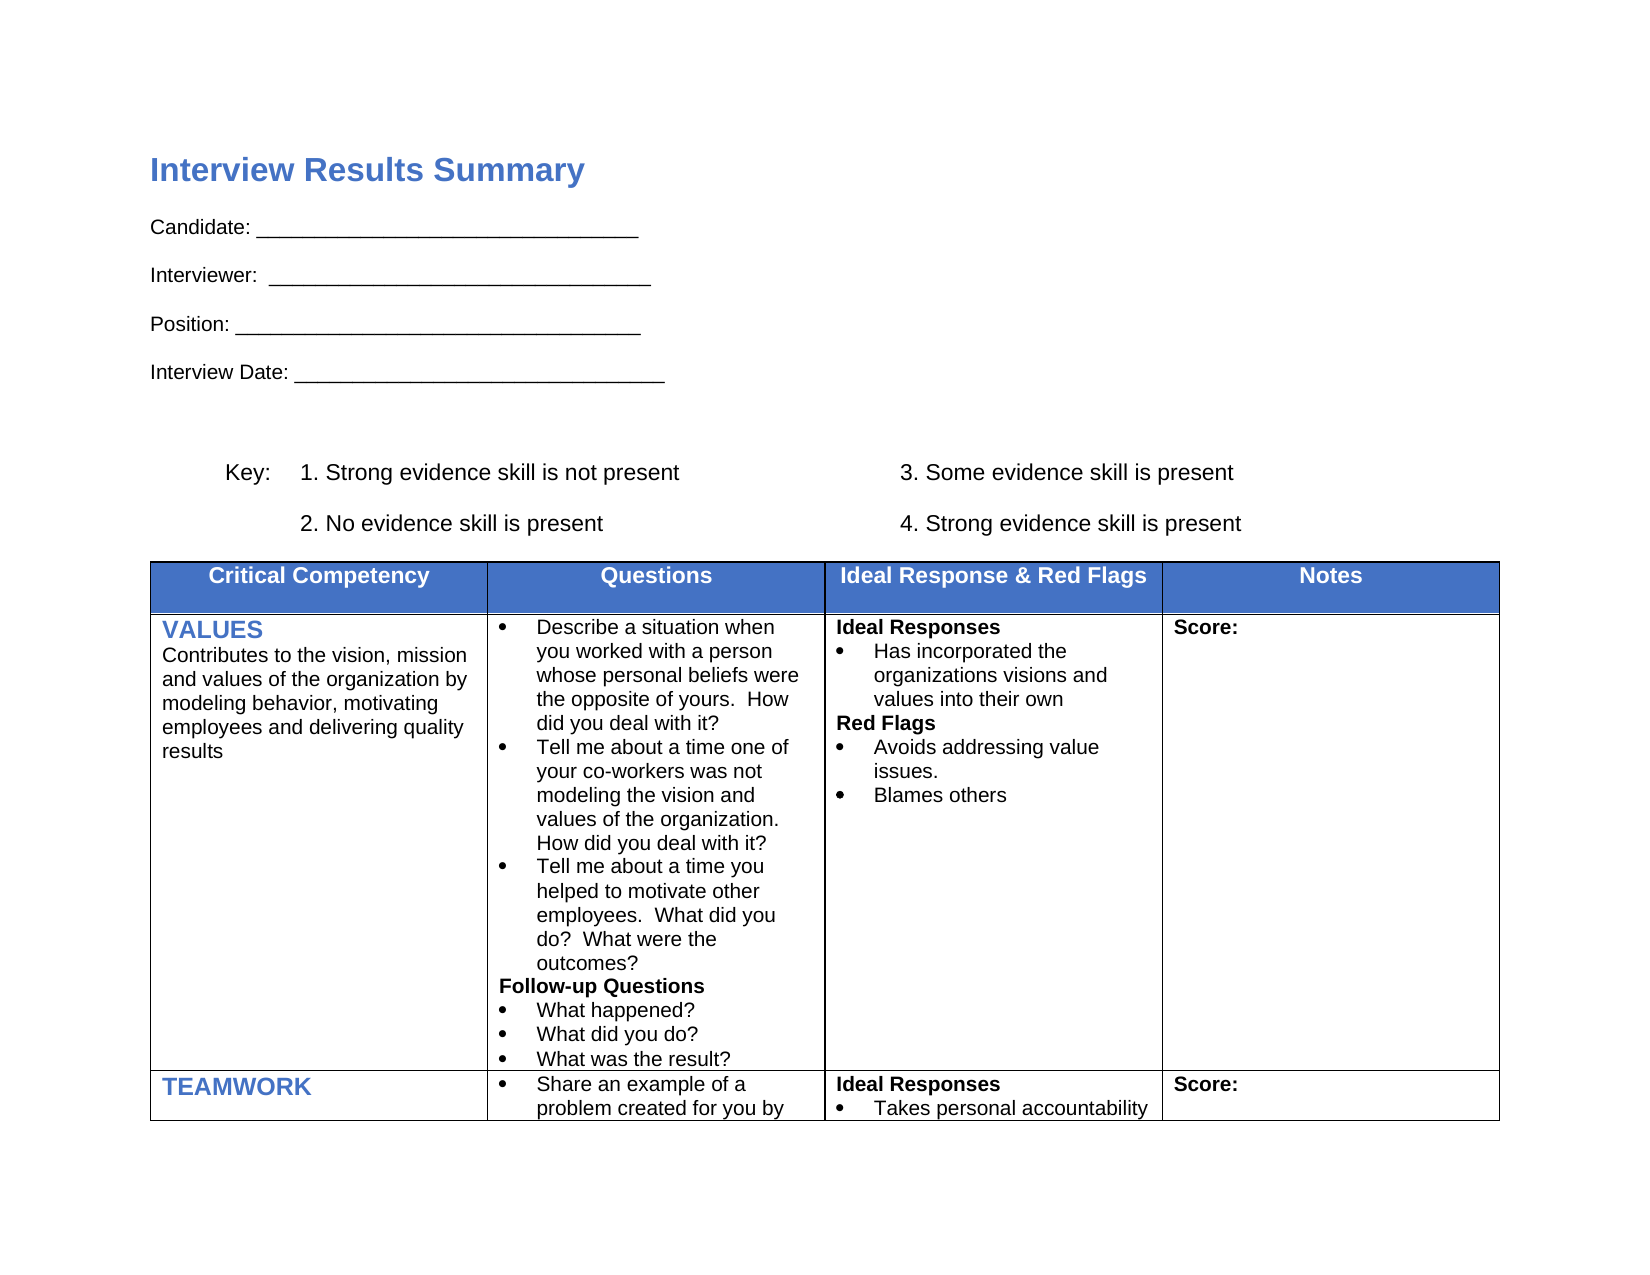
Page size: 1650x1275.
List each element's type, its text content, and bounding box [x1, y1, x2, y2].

text Interview Date: ________________________________ [150, 360, 1500, 384]
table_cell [488, 1071, 824, 1119]
table_header Notes [1163, 563, 1499, 613]
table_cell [151, 1071, 487, 1119]
table_cell Score: [1163, 1071, 1499, 1119]
text Interviewer: _________________________________ [150, 263, 1500, 287]
text Interview Results Summary [150, 150, 1500, 188]
text Position: ___________________________________ [150, 312, 1500, 336]
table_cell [826, 1071, 1162, 1119]
table_header Ideal Response & Red Flags [826, 563, 1162, 613]
text 2. No evidence skill is present 4. Strong evidence skill is present [150, 510, 1500, 537]
text Candidate: _________________________________ [150, 215, 1500, 239]
table_cell Ideal Responses Has incorporated the organizations visions and values into their own Red Flags Avoids addressing value issues. Blames others [826, 615, 1162, 1070]
table_header Critical Competency [151, 563, 487, 613]
table_header Questions [488, 563, 824, 613]
text Key: 1. Strong evidence skill is not present 3. Some evidence skill is present [150, 459, 1500, 486]
table_cell Score: [1163, 615, 1499, 1070]
table_cell Describe a situation when you worked with a person whose personal beliefs were the opposite of yours. How did you deal with it? Tell me about a time one of your co-workers was not modeling the vision and values of the organization. How did you deal with it? Tell me about a time you helped to motivate other employees. What did you do? What were the outcomes? Follow-up Questions What happened? What did you do? What was the result? [488, 615, 824, 1070]
table_cell VALUES Contributes to the vision, mission and values of the organization by modeling behavior, motivating employees and delivering quality results [151, 615, 487, 1070]
